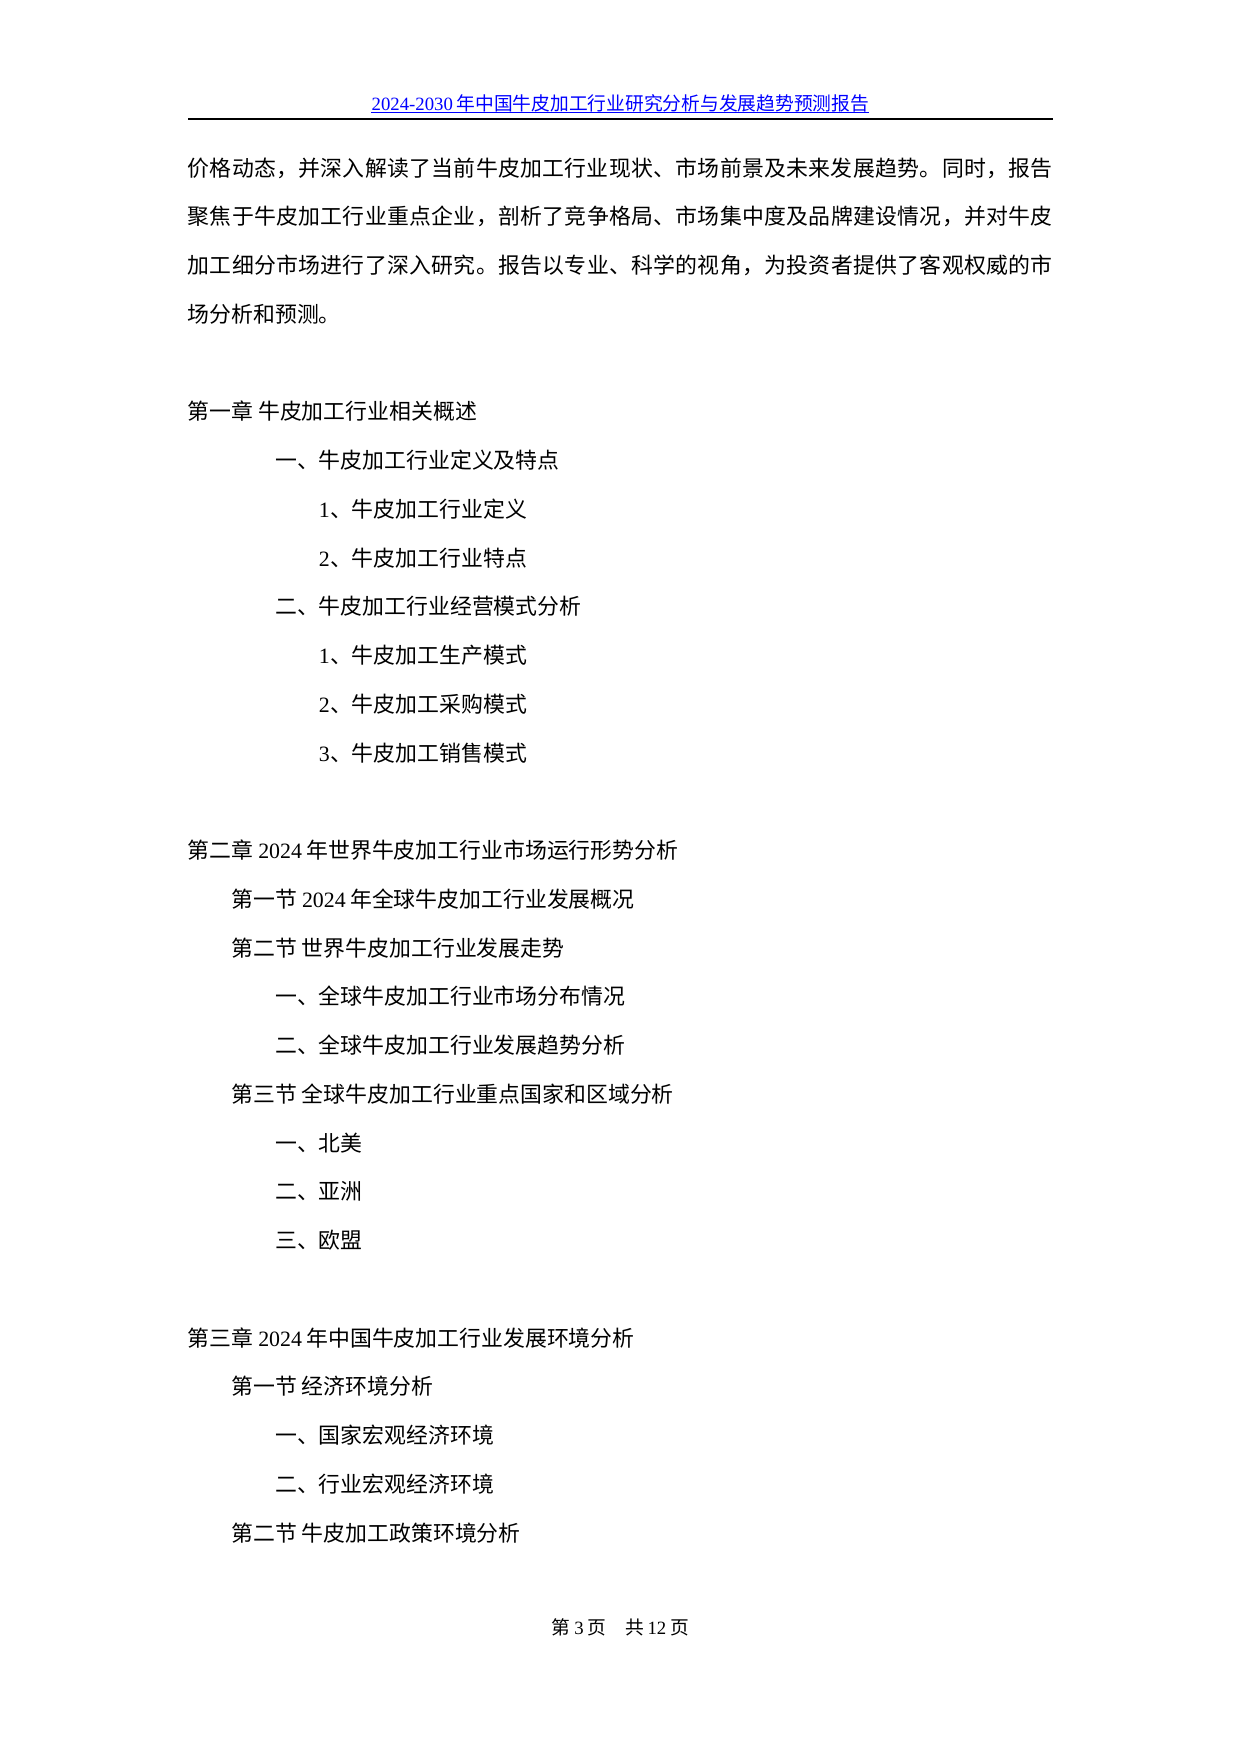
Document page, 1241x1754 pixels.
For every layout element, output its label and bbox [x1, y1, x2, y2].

text [187, 150, 1053, 1548]
